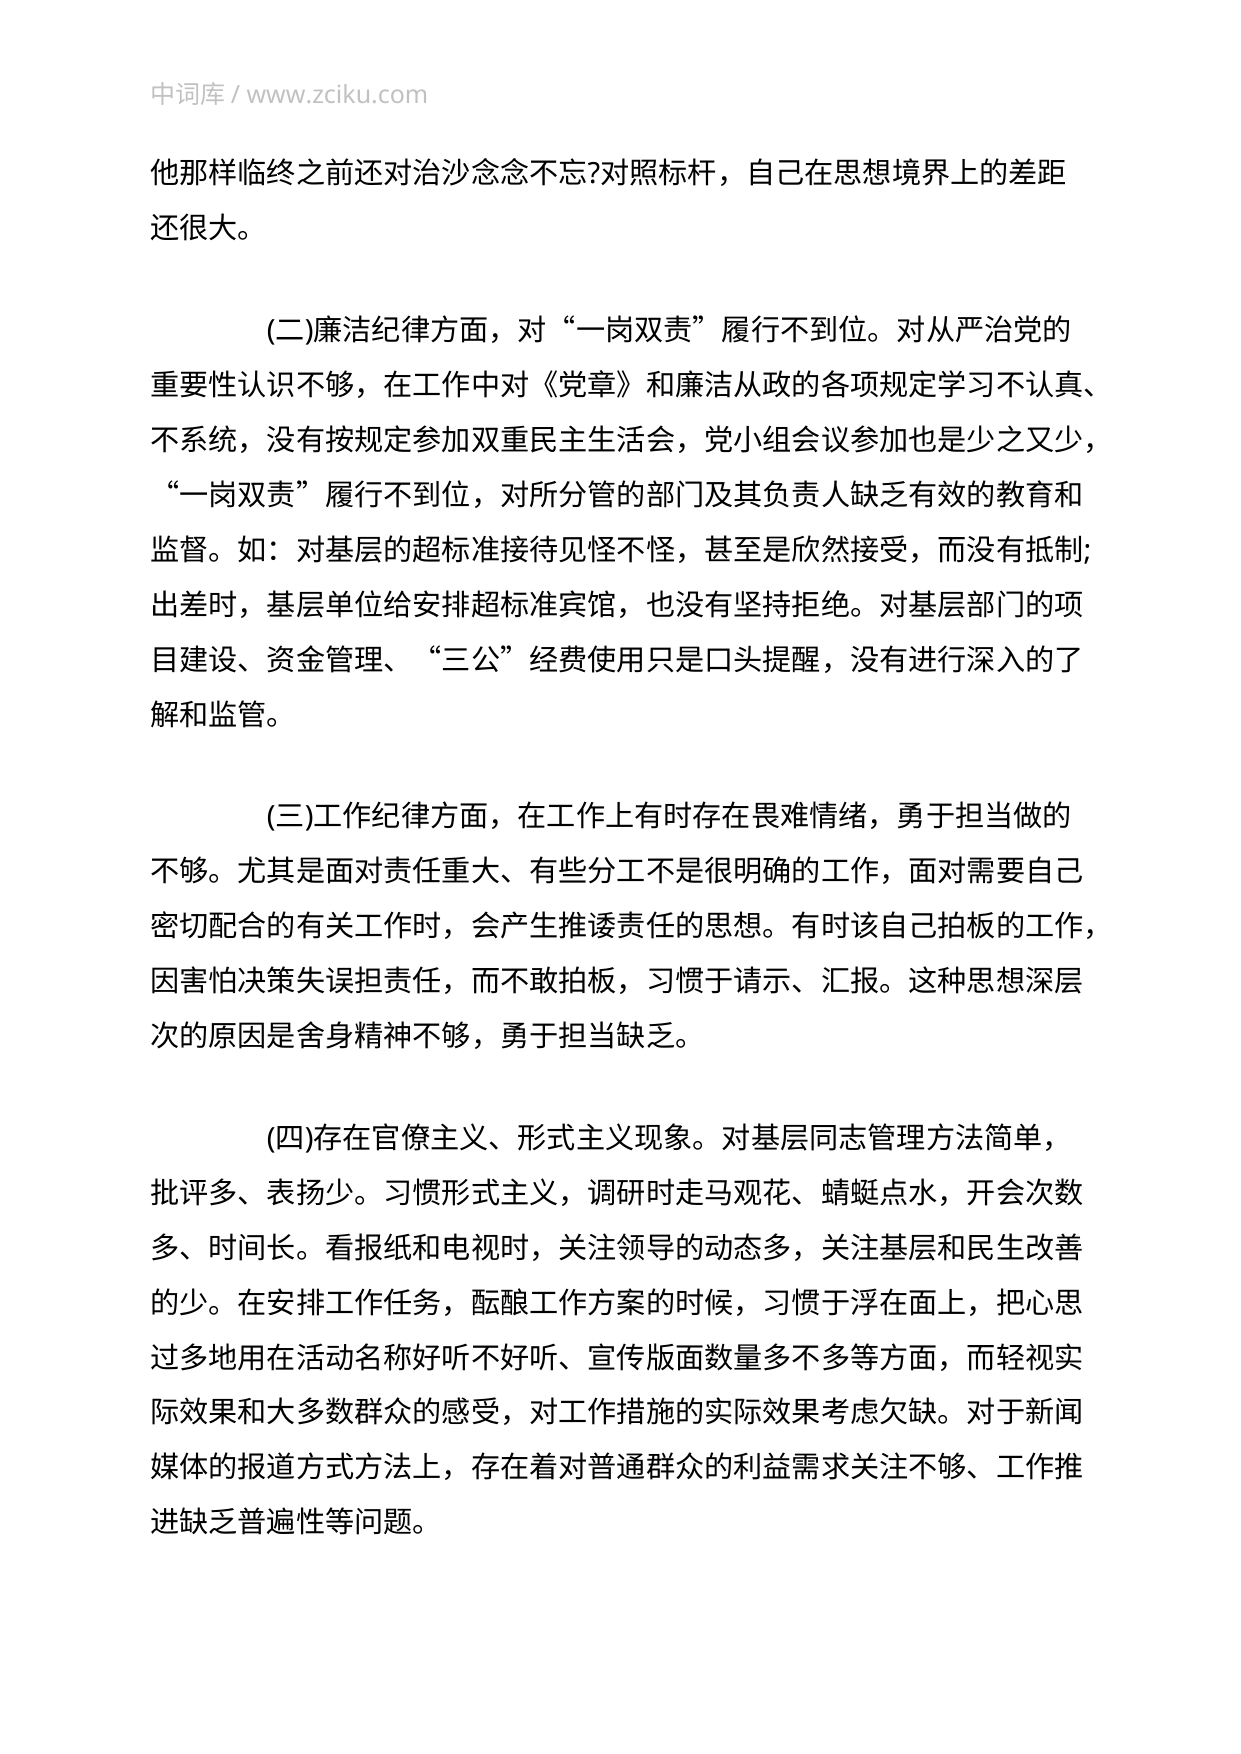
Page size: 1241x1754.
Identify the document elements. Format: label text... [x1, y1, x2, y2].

text (四)存在官僚主义、形式主义现象。对基层同志管理方法简单，批评多、表扬少。习惯形式主义，调研时走马观花、蜻蜓点水，开会次数多、时间长。看报纸和电视时，关注领导的动态多，关注基层和民生改善的少。在安排工作任务，酝酿工作方案的时候，习惯于浮在面上，把心思过多地用在活动名称好听不好听、宣传版面数量多不多等方面，而轻视实际效果和大多数群众的感受，对工作措施的实际效果考虑欠缺。对于新闻媒体的报道方式方法上，存在着对普通群众的利益需求关注不够、工作推进缺乏普遍性等问题。 [150, 1114, 1090, 1541]
text (三)工作纪律方面，在工作上有时存在畏难情绪，勇于担当做的不够。尤其是面对责任重大、有些分工不是很明确的工作，面对需要自己密切配合的有关工作时，会产生推诿责任的思想。有时该自己拍板的工作，因害怕决策失误担责任，而不敢拍板，习惯于请示、汇报。这种思想深层次的原因是舍身精神不够，勇于担当缺乏。 [150, 793, 1090, 1055]
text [150, 150, 1090, 247]
text (二)廉洁纪律方面，对“一岗双责”履行不到位。对从严治党的重要性认识不够，在工作中对《党章》和廉洁从政的各项规定学习不认真、不系统，没有按规定参加双重民主生活会，党小组会议参加也是少之又少，“一岗双责”履行不到位，对所分管的部门及其负责人缺乏有效的教育和监督。如：对基层的超标准接待见怪不怪，甚至是欣然接受，而没有抵制;出差时，基层单位给安排超标准宾馆，也没有坚持拒绝。对基层部门的项目建设、资金管理、“三公”经费使用只是口头提醒，没有进行深入的了解和监管。 [150, 307, 1090, 733]
